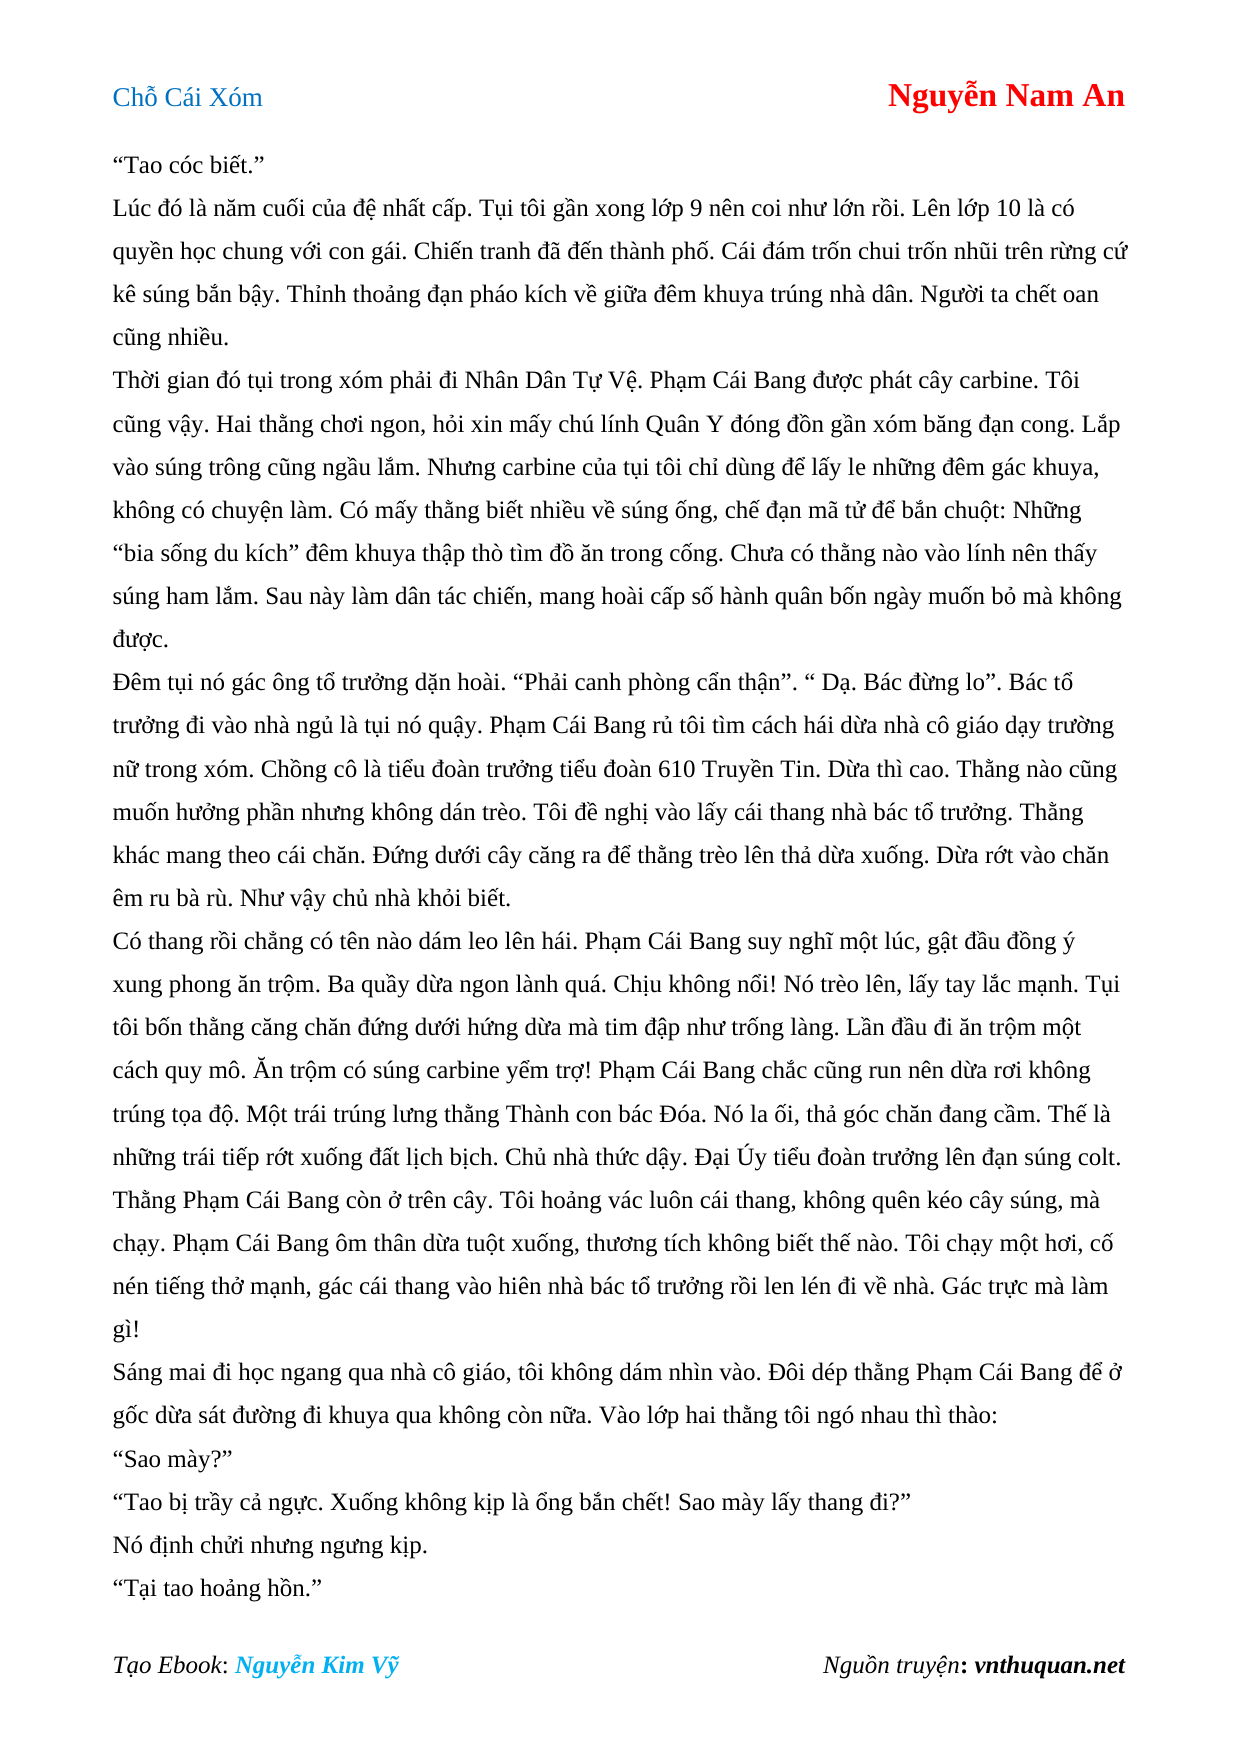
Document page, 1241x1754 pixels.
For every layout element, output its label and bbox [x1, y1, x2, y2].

text [112, 150, 1128, 1602]
